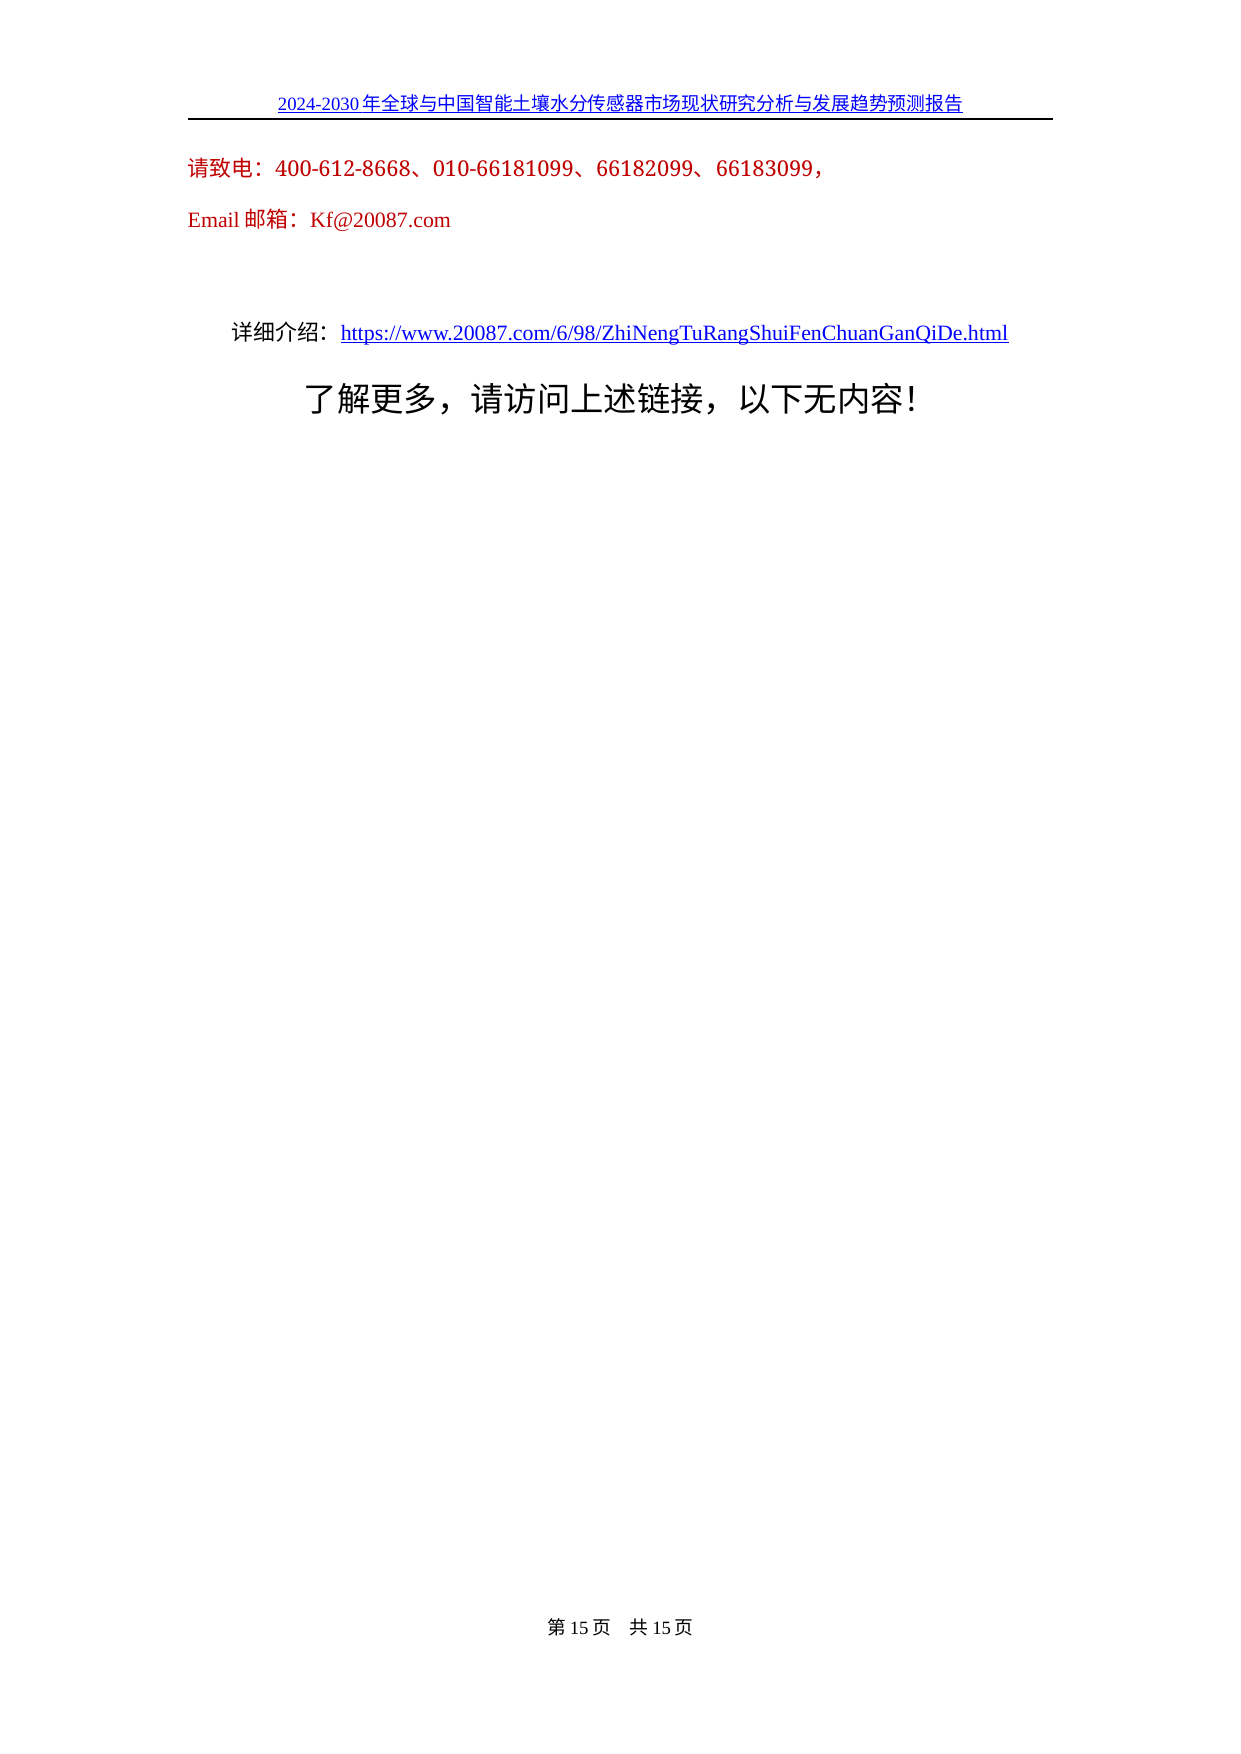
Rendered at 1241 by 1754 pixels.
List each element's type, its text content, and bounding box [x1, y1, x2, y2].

text Email邮箱：Kf@20087.com [187, 202, 1053, 234]
text 详细介绍：https://www.20087.com/6/98/ZhiNengTuRangShuiFenChuanGanQiDe.html [187, 315, 1053, 347]
text 请致电：400-612-8668、010-66181099、66182099、66183099， [187, 150, 1053, 183]
title 了解更多，请访问上述链接，以下无内容！ [187, 365, 1053, 430]
